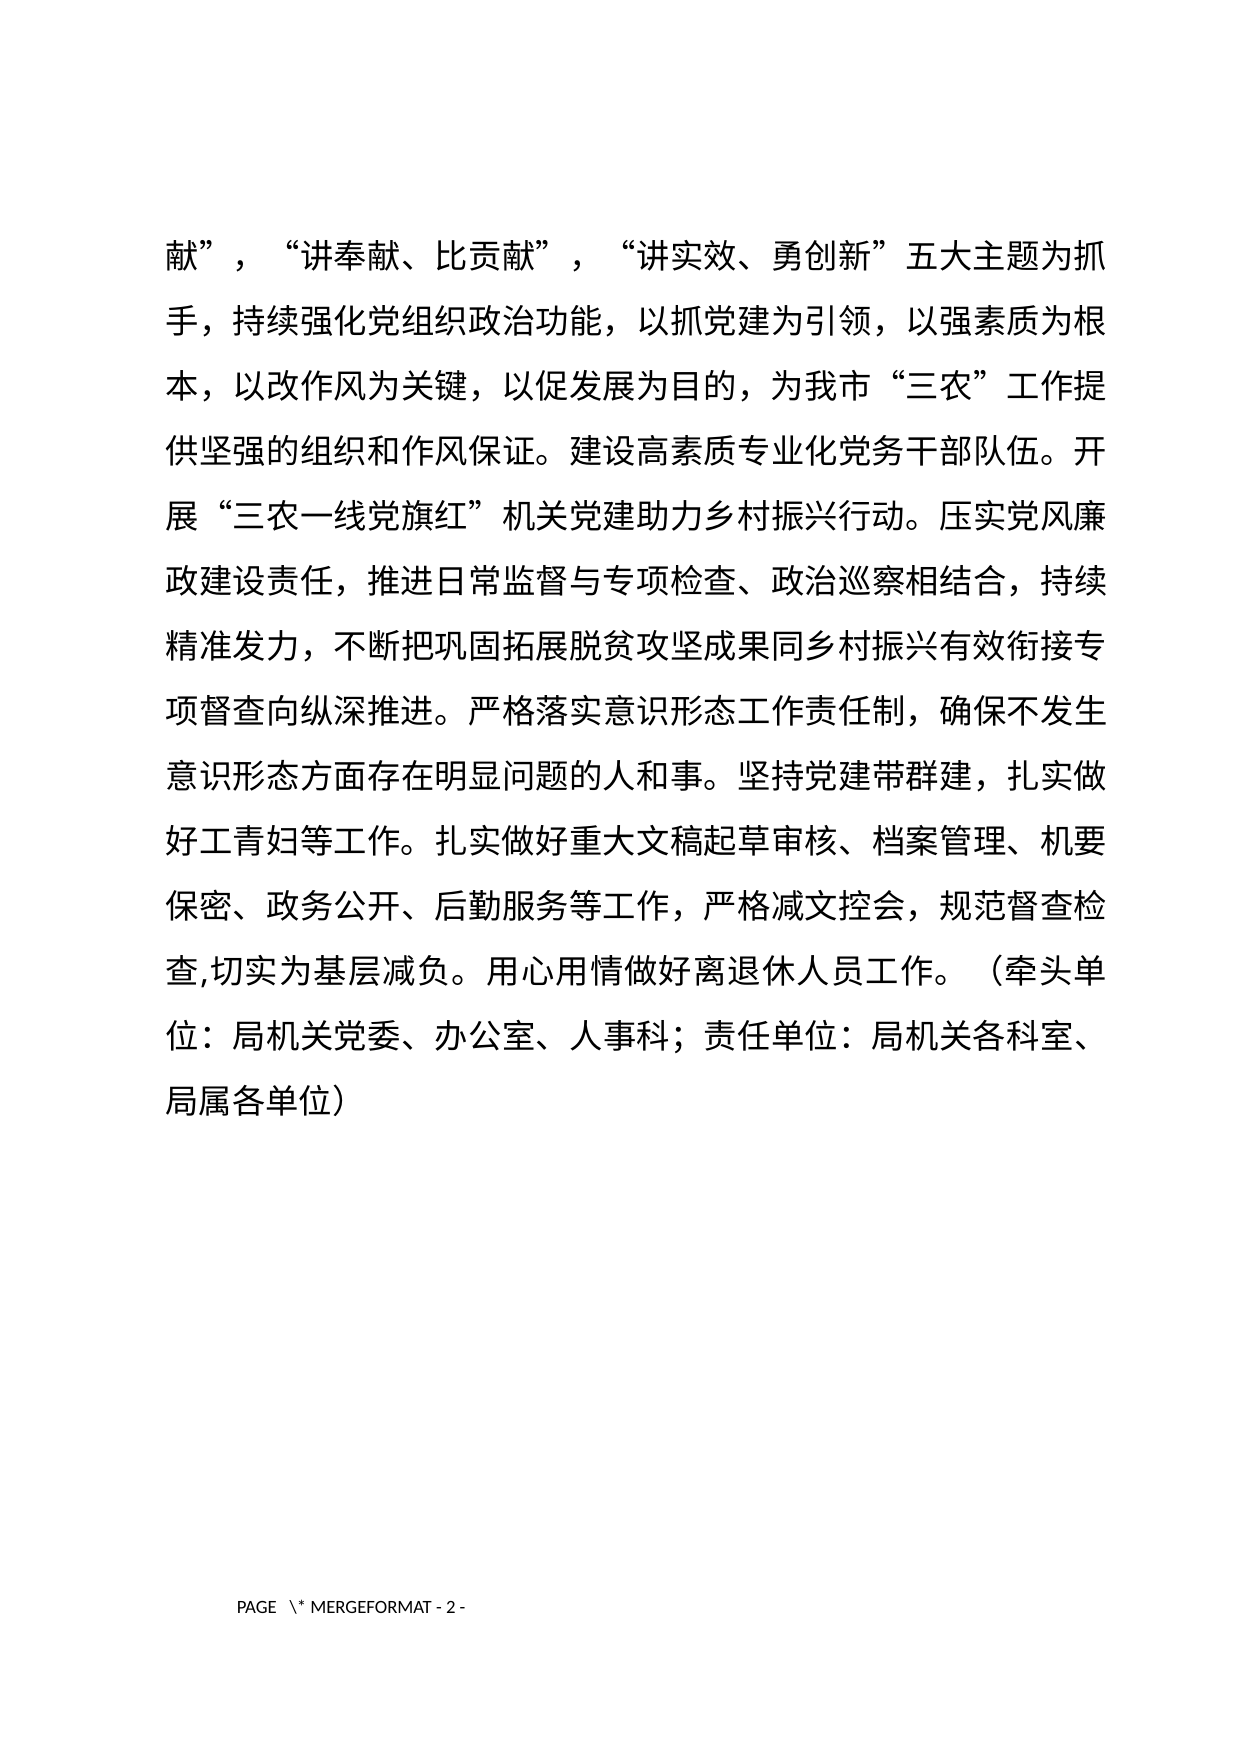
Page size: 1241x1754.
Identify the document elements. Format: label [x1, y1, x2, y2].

text [165, 222, 1107, 1132]
